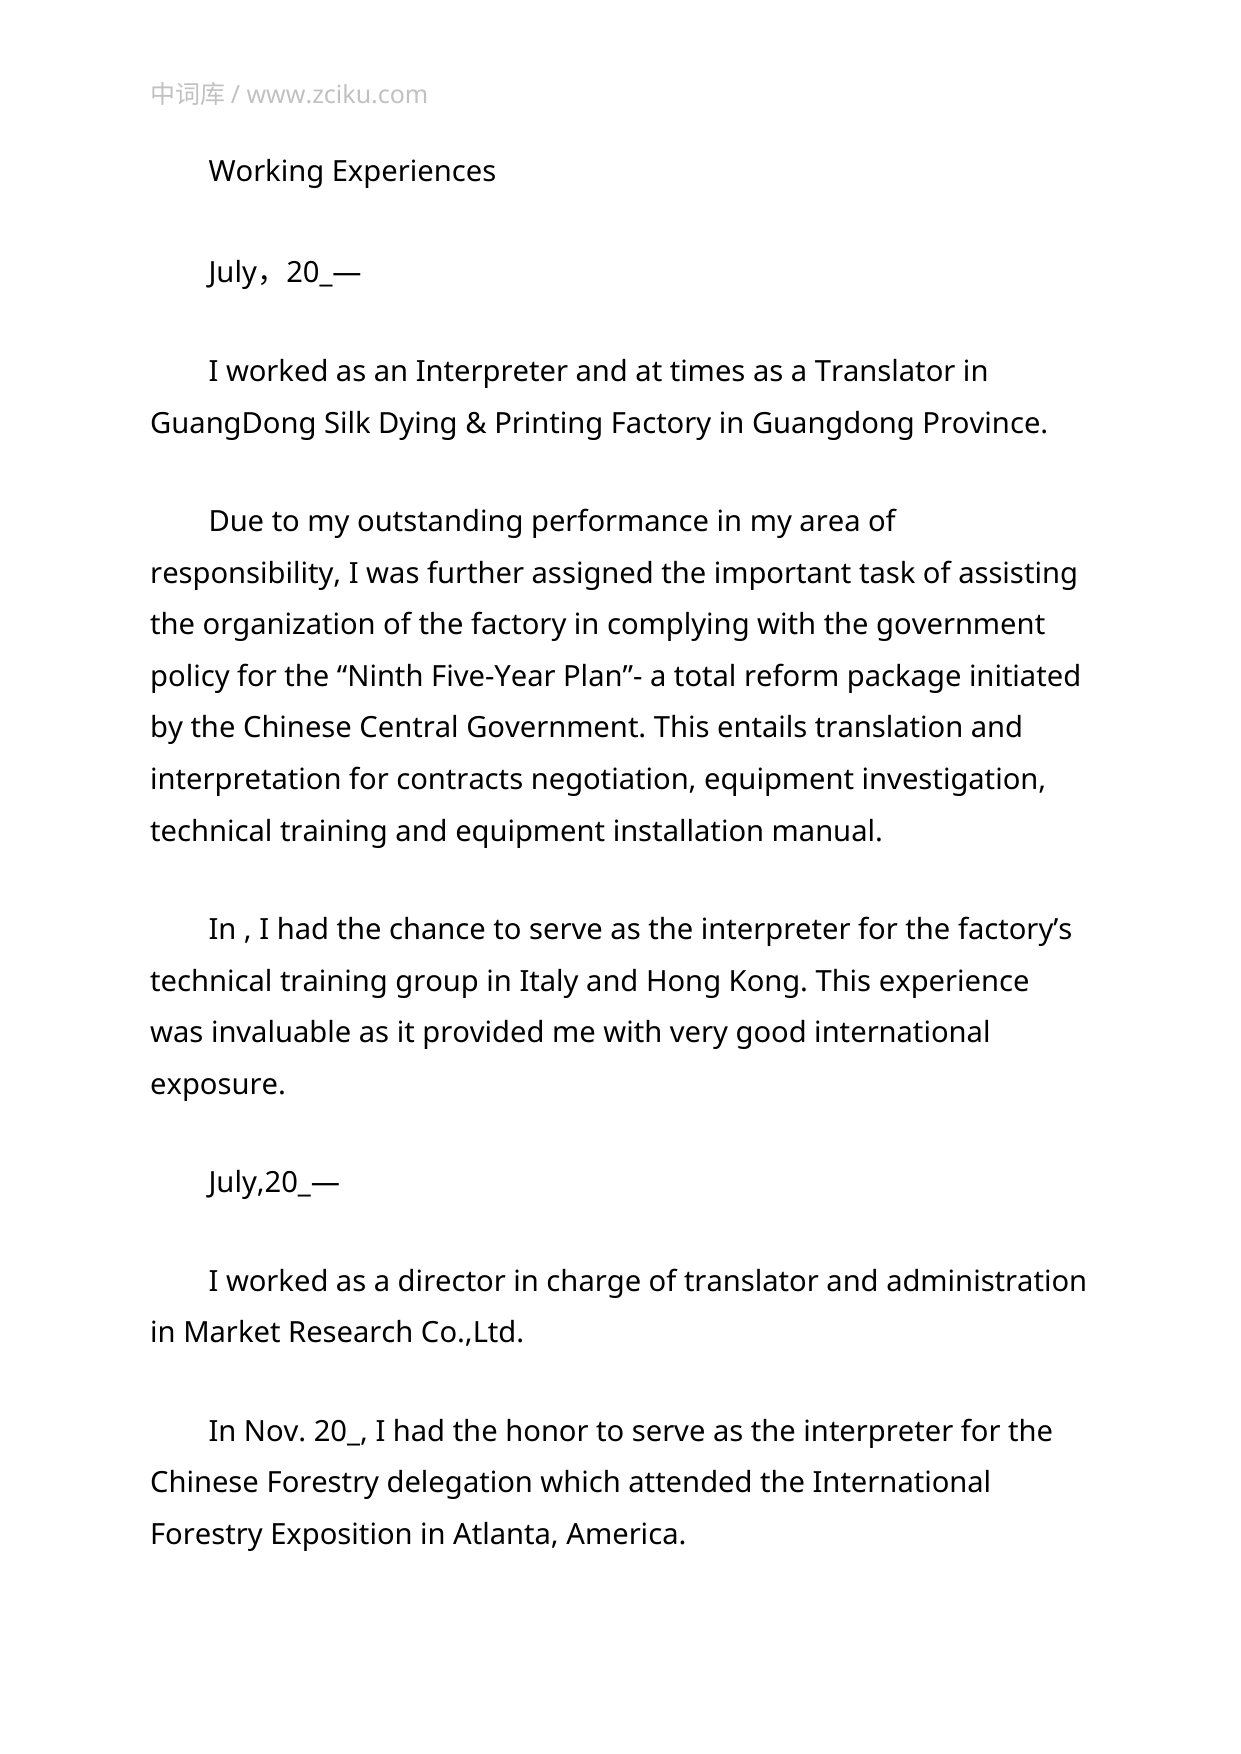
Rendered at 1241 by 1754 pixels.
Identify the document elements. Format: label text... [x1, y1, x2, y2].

text In Nov. 20_, I had the honor to serve as the interpreter for the Chinese Forestry delegation which attended the International Forestry Exposition in Atlanta, America. [150, 1410, 1090, 1553]
text I worked as a director in charge of translator and administration in Market Research Co.,Ltd. [150, 1260, 1090, 1351]
text In , I had the chance to serve as the interpreter for the factory’s technical training group in Italy and Hong Kong. This experience was invaluable as it provided me with very good international exposure. [150, 908, 1090, 1103]
text Working Experiences [150, 150, 1090, 190]
text July,20_— [150, 1161, 1090, 1201]
text July，20_— [150, 248, 1090, 291]
text I worked as an Interpreter and at times as a Translator in GuangDong Silk Dying & Printing Factory in Guangdong Province. [150, 350, 1090, 442]
text Due to my outstanding performance in my area of responsibility, I was further assigned the important task of assisting the organization of the factory in complying with the government policy for the “Ninth Five-Year Plan”- a total reform package initiated by the Chinese Central Government. This entails translation and interpretation for contracts negotiation, equipment investigation, technical training and equipment installation manual. [150, 500, 1090, 849]
